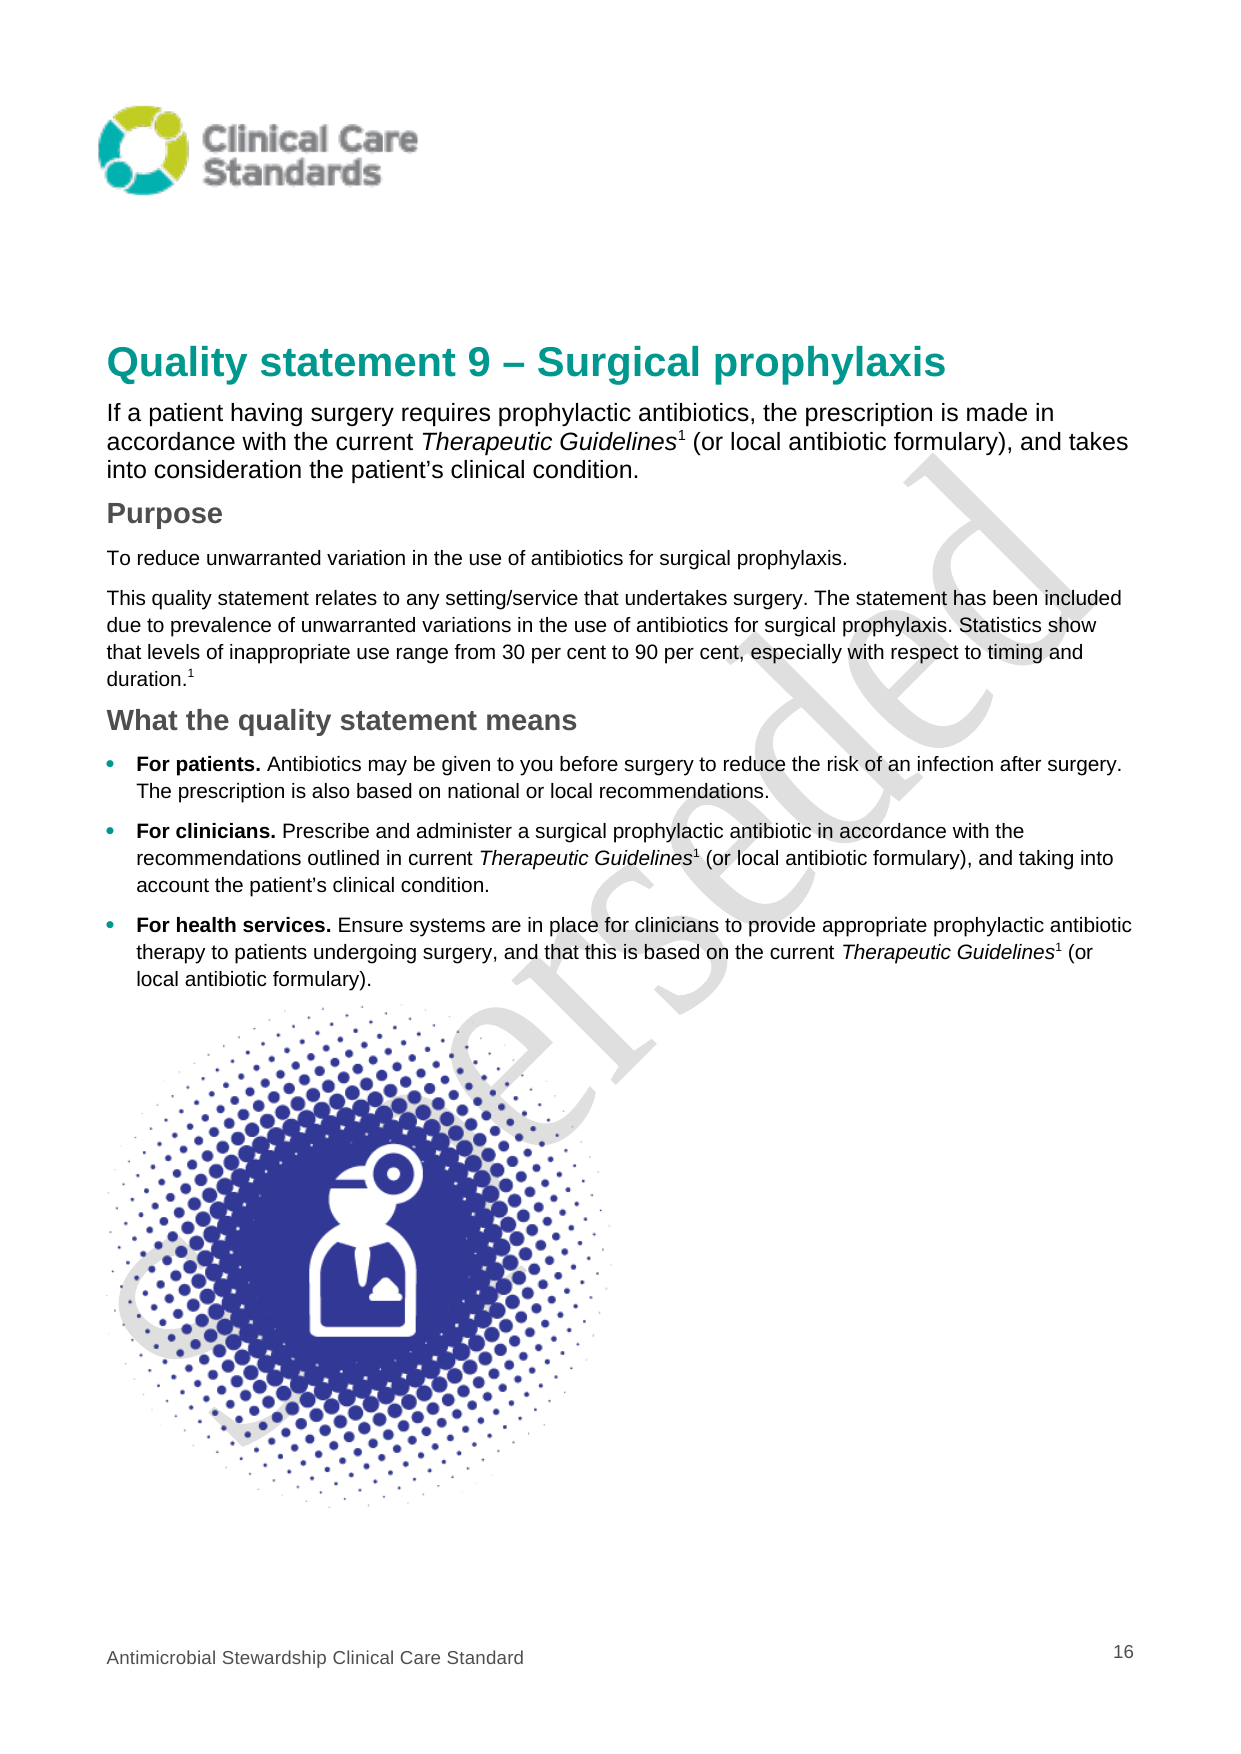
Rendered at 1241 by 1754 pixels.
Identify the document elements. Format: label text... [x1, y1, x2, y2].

text If a patient having surgery requires prophylactic antibiotics, the prescription is made in accordance with the current Therapeutic Guidelines1 (or local antibiotic formulary), and takes into consideration the patient’s clinical condition. [106, 398, 1134, 484]
text For clinicians. Prescribe and administer a surgical prophylactic antibiotic in accordance with the recommendations outlined in current Therapeutic Guidelines1 (or local antibiotic formulary), and taking into account the patient’s clinical condition. [106, 816, 1134, 897]
subtitle What the quality statement means [106, 703, 1134, 737]
text To reduce unwarranted variation in the use of antibiotics for surgical prophylaxis. [106, 543, 1134, 570]
text This quality statement relates to any setting/service that undertakes surgery. The statement has been included due to prevalence of unwarranted variations in the use of antibiotics for surgical prophylaxis. Statistics show that levels of inappropriate use range from 30 per cent to 90 per cent, especially with respect to timing and duration.1 [106, 582, 1134, 691]
subtitle Quality statement 9 – Surgical prophylaxis [106, 337, 1134, 385]
picture [106, 1003, 612, 1508]
subtitle Purpose [106, 497, 1134, 530]
picture [0, 6, 1234, 244]
text For patients. Antibiotics may be given to you before surgery to reduce the risk of an infection after surgery. The prescription is also based on national or local recommendations. [106, 749, 1134, 803]
text For health services. Ensure systems are in place for clinicians to provide appropriate prophylactic antibiotic therapy to patients undergoing surgery, and that this is based on the current Therapeutic Guidelines1 (or local antibiotic formulary). [106, 909, 1134, 991]
